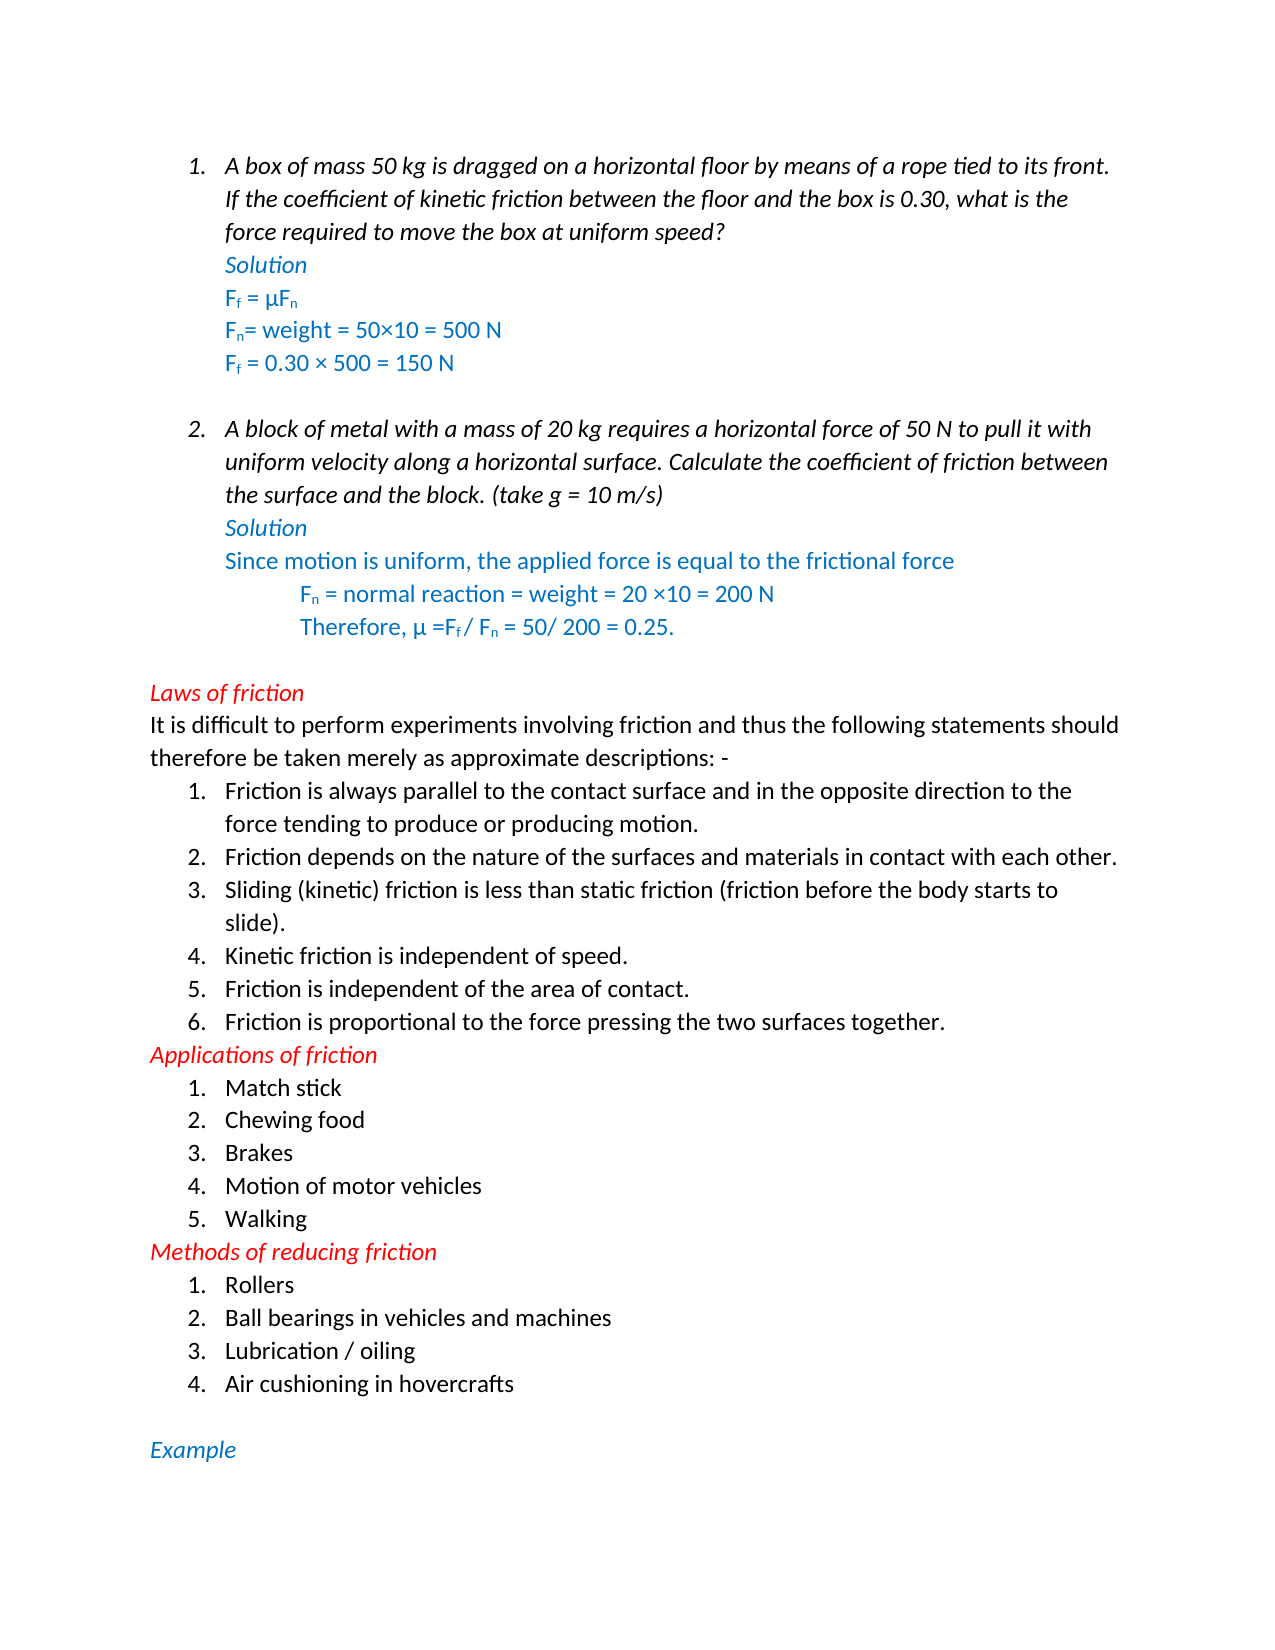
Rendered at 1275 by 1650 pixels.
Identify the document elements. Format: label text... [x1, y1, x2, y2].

list Fn = normal reaction = weight = 20 ×10 = 200 N [225, 578, 1125, 608]
list Friction depends on the nature of the surfaces and materials in contact with each other. [187, 841, 1125, 872]
list Brakes [187, 1137, 1125, 1168]
list Chewing food [187, 1104, 1125, 1135]
list Ball bearings in vehicles and machines [187, 1302, 1125, 1333]
list Friction is proportional to the force pressing the two surfaces together. [187, 1006, 1125, 1036]
list Motion of motor vehicles [187, 1170, 1125, 1201]
list A box of mass 50 kg is dragged on a horizontal floor by means of a rope tied to its front. If the coefficient of kinetic friction between the floor and the box is 0.30, what is the force required to move the box at uniform speed? [187, 150, 1125, 246]
list Solution [225, 249, 1125, 279]
text Applications of friction [150, 1039, 1125, 1069]
list Therefore, µ =Ff / Fn = 50/ 200 = 0.25. [225, 611, 1125, 641]
list Lubrication / oiling [187, 1335, 1125, 1366]
list A block of metal with a mass of 20 kg requires a horizontal force of 50 N to pull it with uniform velocity along a horizontal surface. Calculate the coefficient of friction between the surface and the block. (take g = 10 m/s) [187, 413, 1125, 510]
list Fn= weight = 50×10 = 500 N [225, 314, 1125, 345]
list Friction is always parallel to the contact surface and in the opposite direction to the force tending to produce or producing motion. [187, 775, 1125, 839]
list Kinetic friction is independent of speed. [187, 940, 1125, 971]
list Rollers [187, 1269, 1125, 1300]
list Match stick [187, 1072, 1125, 1102]
list Walking [187, 1203, 1125, 1234]
list Ff = 0.30 × 500 = 150 N [225, 347, 1125, 378]
list Example [150, 1434, 1125, 1464]
list Since motion is uniform, the applied force is equal to the frictional force [225, 545, 1125, 576]
list Laws of friction [150, 677, 1125, 707]
list Air cushioning in hovercrafts [187, 1368, 1125, 1398]
list Friction is independent of the area of contact. [187, 973, 1125, 1003]
list It is difficult to perform experiments involving friction and thus the following statements should therefore be taken merely as approximate descriptions: - [150, 709, 1125, 773]
list Methods of reducing friction [150, 1236, 1125, 1267]
list Ff = µFn [225, 282, 1125, 312]
list Solution [225, 512, 1125, 543]
list Sliding (kinetic) friction is less than static friction (friction before the body starts to slide). [187, 874, 1125, 938]
